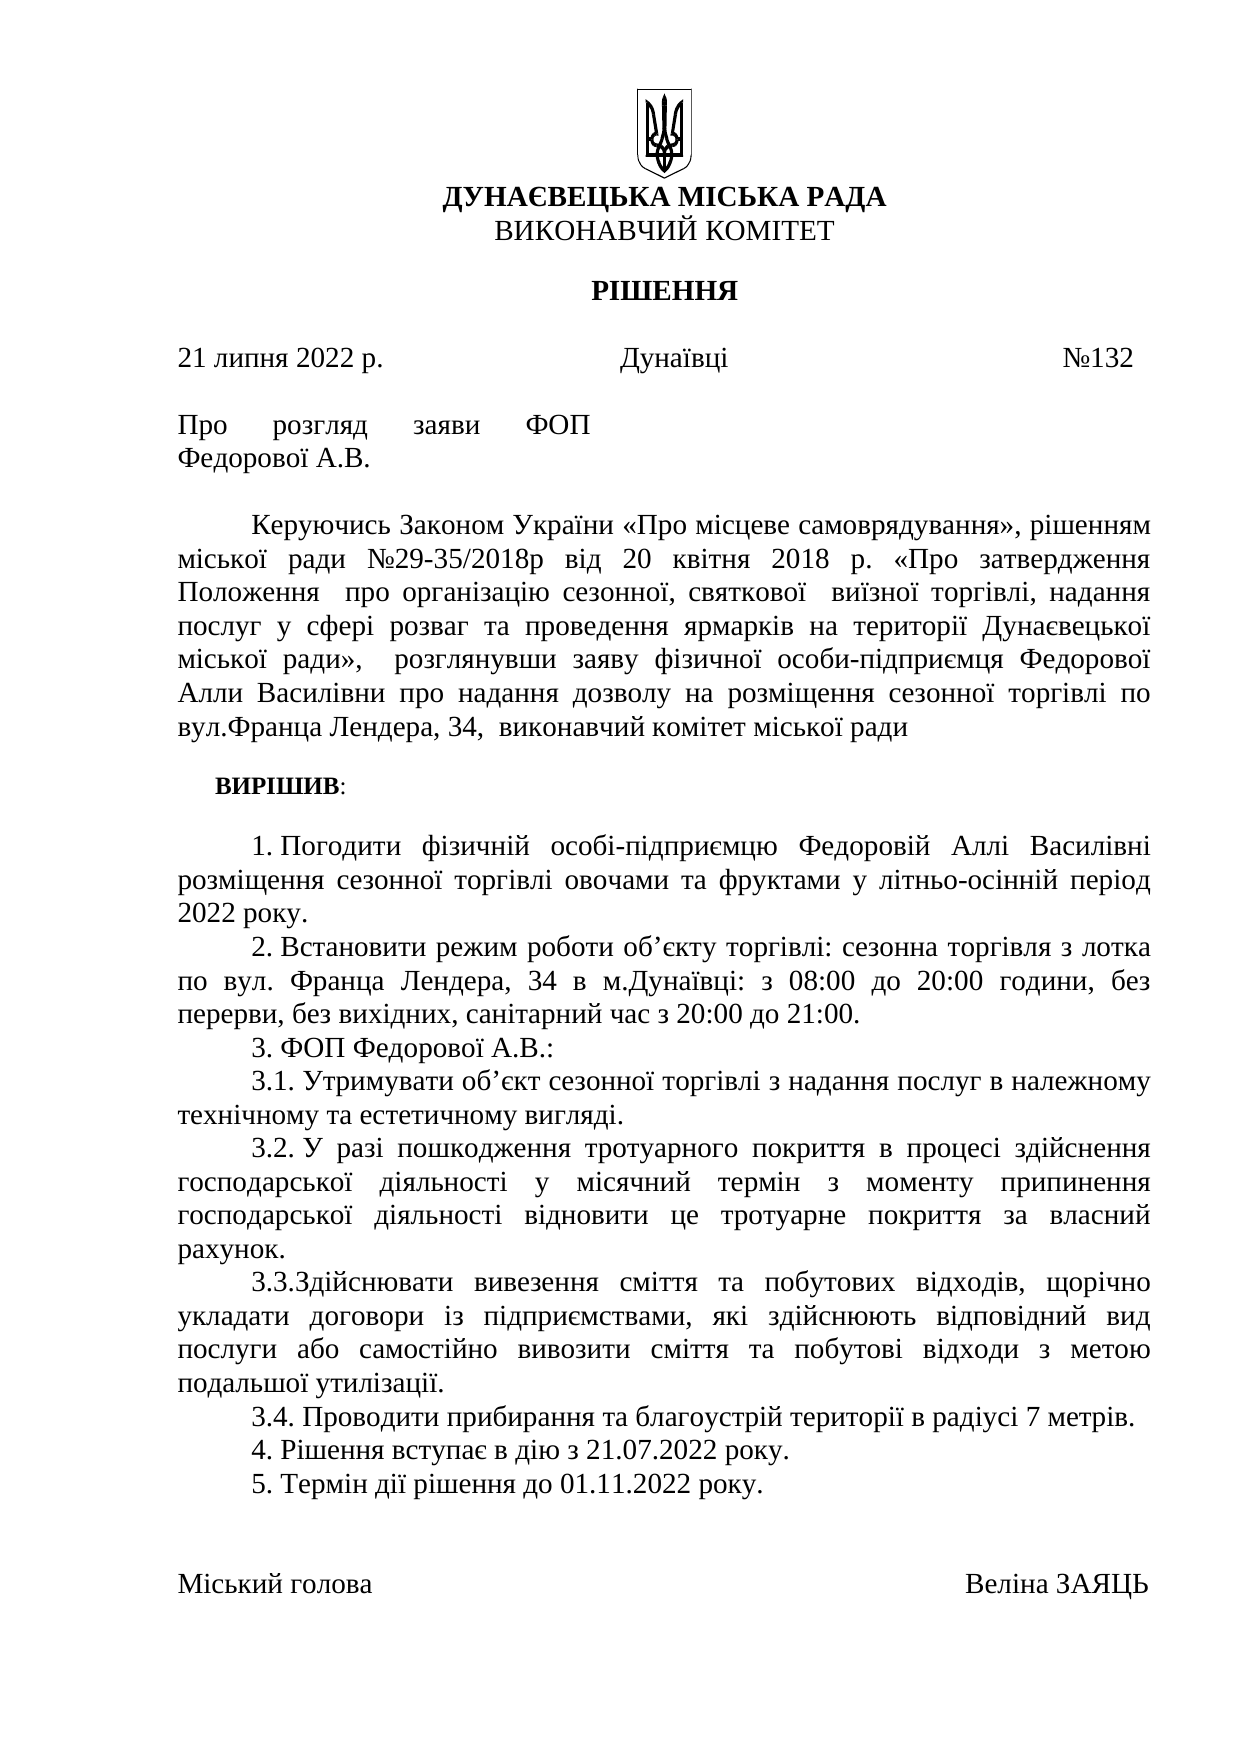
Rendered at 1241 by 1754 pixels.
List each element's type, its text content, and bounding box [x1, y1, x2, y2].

text Міський голова Веліна ЗАЯЦЬ [177, 1566, 1152, 1600]
text ВИКОНАВЧИЙ КОМІТЕТ [177, 213, 1152, 246]
text 1. Погодити фізичній особі-підприємцю Федоровій Аллі Василівні розміщення сезонної торгівлі овочами та фруктами у літньо-осінній період 2022 року. [177, 828, 1152, 929]
text 3.3.Здійснювати вивезення сміття та побутових відходів, щорічно укладати договори із підприємствами, які здійснюють відповідний вид послуги або самостійно вивозити сміття та побутові відходи з метою подальшої утилізації. [177, 1264, 1152, 1399]
text 3.1. Утримувати об’єкт сезонної торгівлі з надання послуг в належному технічному та естетичному вигляді. [177, 1063, 1152, 1130]
text 3.2. У разі пошкодження тротуарного покриття в процесі здійснення господарської діяльності у місячний термін з моменту припинення господарської діяльності відновити це тротуарне покриття за власний рахунок. [177, 1130, 1152, 1264]
text 5. Термін дії рішення до 01.11.2022 року. [177, 1466, 1152, 1499]
text 21 липня 2022 р. Дунаївці №132 [177, 340, 1152, 373]
text Про розгляд заяви ФОП Федорової А.В. [177, 407, 591, 474]
text 2. Встановити режим роботи об’єкту торгівлі: сезонна торгівля з лотка по вул. Франца Лендера, 34 в м.Дунаївці: з 08:00 до 20:00 години, без перерви, без вихідних, санітарний час з 20:00 до 21:00. [177, 929, 1152, 1030]
text 3.4. Проводити прибирання та благоустрій території в радіусі 7 метрів. [177, 1399, 1152, 1432]
text 3. ФОП Федорової А.В.: [177, 1030, 1152, 1063]
text ВИРІШИВ: [215, 771, 1152, 800]
text ДУНАЄВЕЦЬКА МІСЬКА РАДА [177, 179, 1152, 213]
text РІШЕННЯ [177, 273, 1152, 306]
text 4. Рішення вступає в дію з 21.07.2022 року. [177, 1432, 1152, 1466]
text Керуючись Законом України «Про місцеве самоврядування», рішенням міської ради №29-35/2018р від 20 квітня 2018 р. «Про затвердження Положення про організацію сезонної, святкової виїзної торгівлі, надання послуг у сфері розваг та проведення ярмарків на території Дунаєвецької міської ради», розглянувши заяву фізичної особи-підприємця Федорової Алли Василівни про надання дозволу на розміщення сезонної торгівлі по вул.Франца Лендера, 34, виконавчий комітет міської ради [177, 507, 1152, 742]
